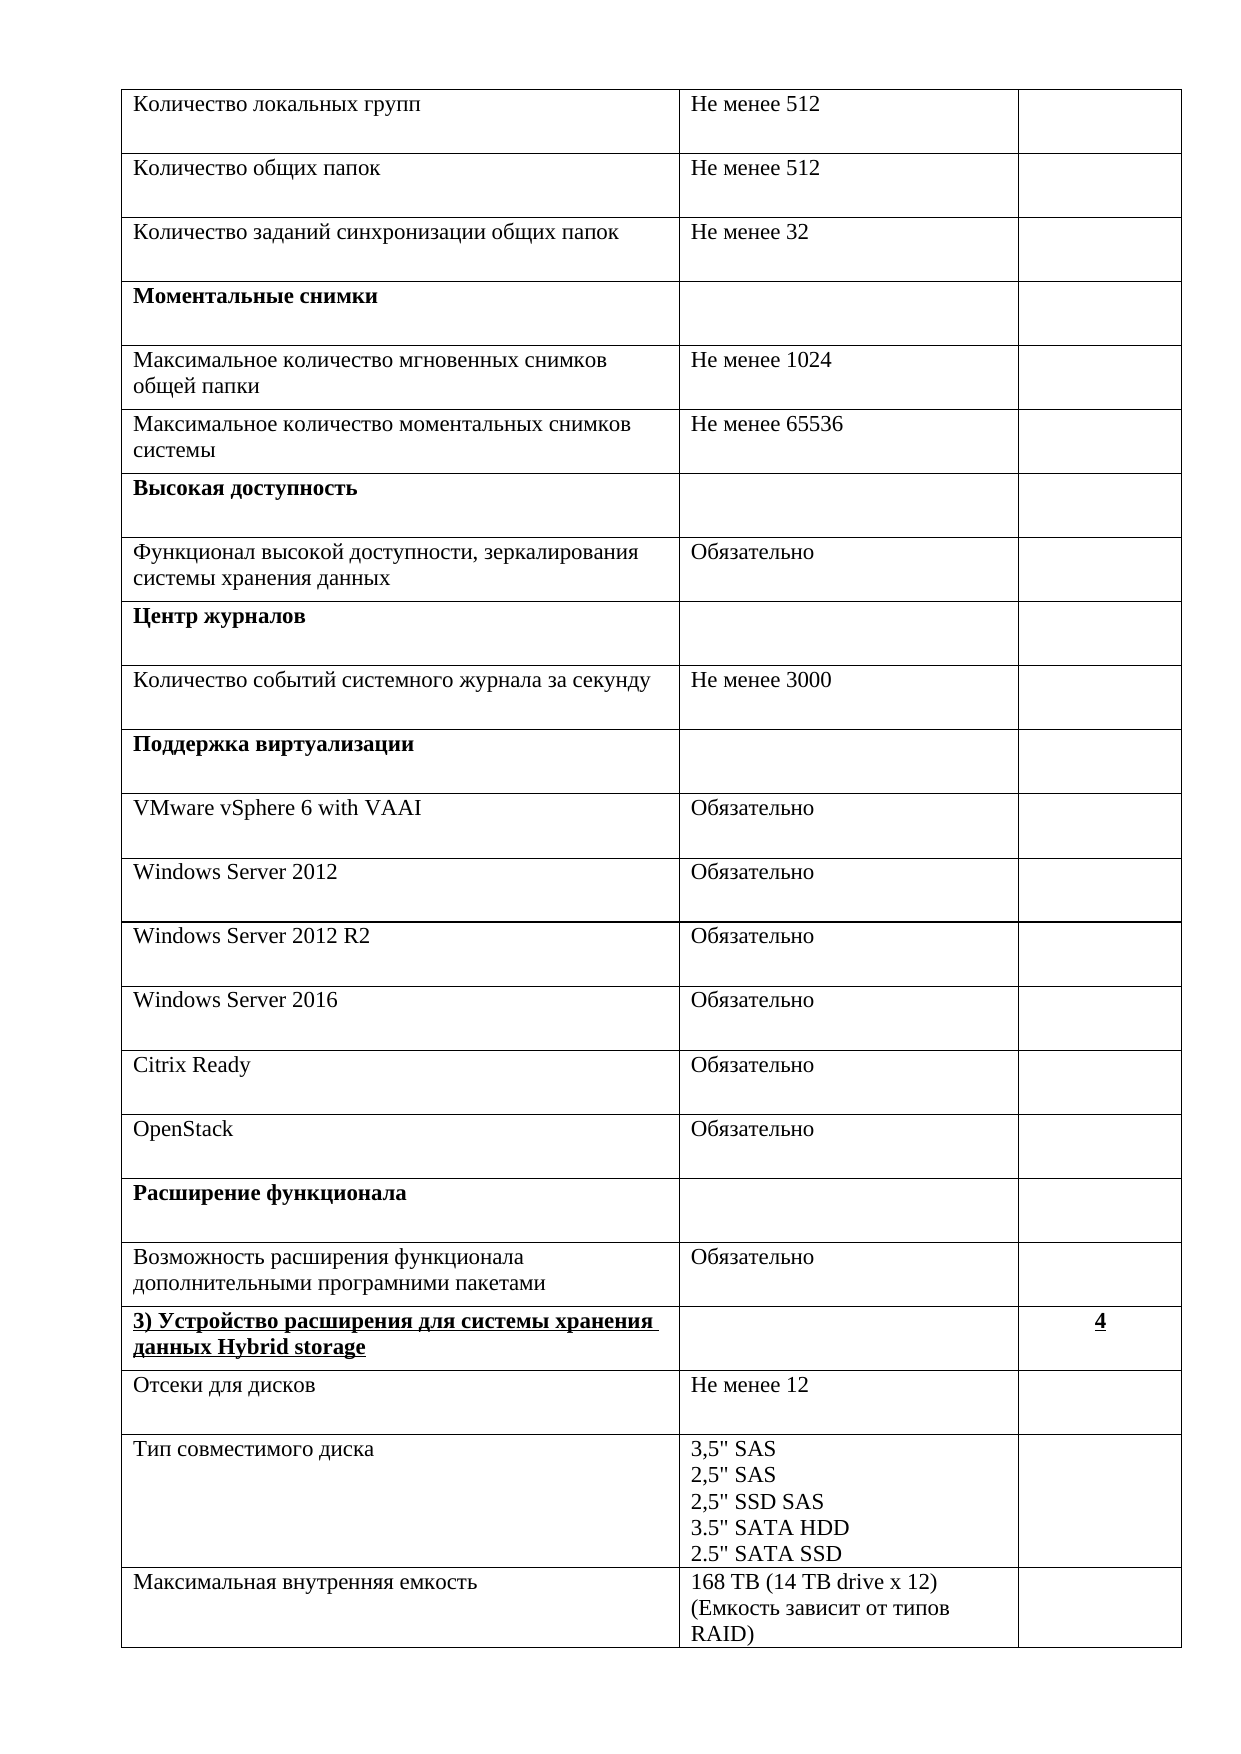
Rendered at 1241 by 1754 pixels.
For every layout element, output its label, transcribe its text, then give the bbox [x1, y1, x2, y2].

table_cell Обязательно [680, 859, 1018, 921]
table_cell [680, 1307, 1018, 1370]
table_cell Не менее 512 [680, 154, 1018, 217]
table_cell 4 [1019, 1307, 1181, 1370]
table_cell Количество общих папок [122, 154, 679, 217]
table_cell [1019, 346, 1181, 409]
table_cell 3) Устройство расширения для системы хранения данных Hybrid storage [122, 1307, 679, 1370]
table_cell [1019, 1115, 1181, 1178]
table_cell [680, 474, 1018, 537]
table_cell Обязательно [680, 1115, 1018, 1178]
table_cell [1019, 90, 1181, 153]
table_cell Обязательно [680, 1243, 1018, 1306]
table_cell Центр журналов [122, 602, 679, 665]
table_cell Обязательно [680, 538, 1018, 601]
table_cell Моментальные снимки [122, 282, 679, 345]
table_cell Тип совместимого диска [122, 1435, 679, 1567]
table_cell Максимальная внутренняя емкость [122, 1568, 679, 1647]
table_cell [1019, 923, 1181, 986]
table_cell Возможность расширения функционала дополнительными програмними пакетами [122, 1243, 679, 1306]
table_cell [1019, 218, 1181, 281]
table_cell [680, 1179, 1018, 1242]
table_cell [1019, 1568, 1181, 1647]
table_cell [1019, 666, 1181, 729]
table_cell [1019, 538, 1181, 601]
table_cell Обязательно [680, 987, 1018, 1049]
table_cell [680, 282, 1018, 345]
table_cell [1019, 987, 1181, 1049]
table_cell [1019, 794, 1181, 857]
table_cell [1019, 474, 1181, 537]
table_cell Поддержка виртуализации [122, 730, 679, 793]
table_cell Максимальное количество мгновенных снимков общей папки [122, 346, 679, 409]
table_cell Windows Server 2012 R2 [122, 923, 679, 986]
table_cell OpenStack [122, 1115, 679, 1178]
table_cell Не менее 512 [680, 90, 1018, 153]
table_cell [680, 730, 1018, 793]
table_cell [1019, 859, 1181, 921]
table_cell [1019, 1179, 1181, 1242]
table_cell [1019, 1243, 1181, 1306]
table_cell Не менее 1024 [680, 346, 1018, 409]
table_cell [1019, 730, 1181, 793]
table_cell Не менее 3000 [680, 666, 1018, 729]
table_cell [1019, 282, 1181, 345]
table_cell Количество заданий синхронизации общих папок [122, 218, 679, 281]
table_cell Обязательно [680, 1051, 1018, 1114]
table_cell Максимальное количество моментальных снимков системы [122, 410, 679, 473]
table_cell Citrix Ready [122, 1051, 679, 1114]
table_cell [1019, 410, 1181, 473]
table_cell Обязательно [680, 794, 1018, 857]
table_cell Количество локальных групп [122, 90, 679, 153]
table_cell Высокая доступность [122, 474, 679, 537]
table_cell [1019, 1051, 1181, 1114]
table_cell Отсеки для дисков [122, 1371, 679, 1434]
table_cell [680, 602, 1018, 665]
table_cell VMware vSphere 6 with VAAI [122, 794, 679, 857]
table_cell Расширение функционала [122, 1179, 679, 1242]
table_cell Функционал высокой доступности, зеркалирования системы хранения данных [122, 538, 679, 601]
table_cell Не менее 65536 [680, 410, 1018, 473]
table_cell [1019, 154, 1181, 217]
table_cell Обязательно [680, 923, 1018, 986]
table_cell Windows Server 2012 [122, 859, 679, 921]
table_cell [1019, 1435, 1181, 1567]
table_cell Количество событий системного журнала за секунду [122, 666, 679, 729]
table_cell 3,5" SAS 2,5" SAS 2,5" SSD SAS 3.5" SATA HDD 2.5" SATA SSD [680, 1435, 1018, 1567]
table_cell [1019, 1371, 1181, 1434]
table_cell Не менее 12 [680, 1371, 1018, 1434]
table_cell 168 TB (14 TB drive x 12) (Емкость зависит от типов RAID) [680, 1568, 1018, 1647]
table_cell Windows Server 2016 [122, 987, 679, 1049]
table_cell Не менее 32 [680, 218, 1018, 281]
table_cell [1019, 602, 1181, 665]
